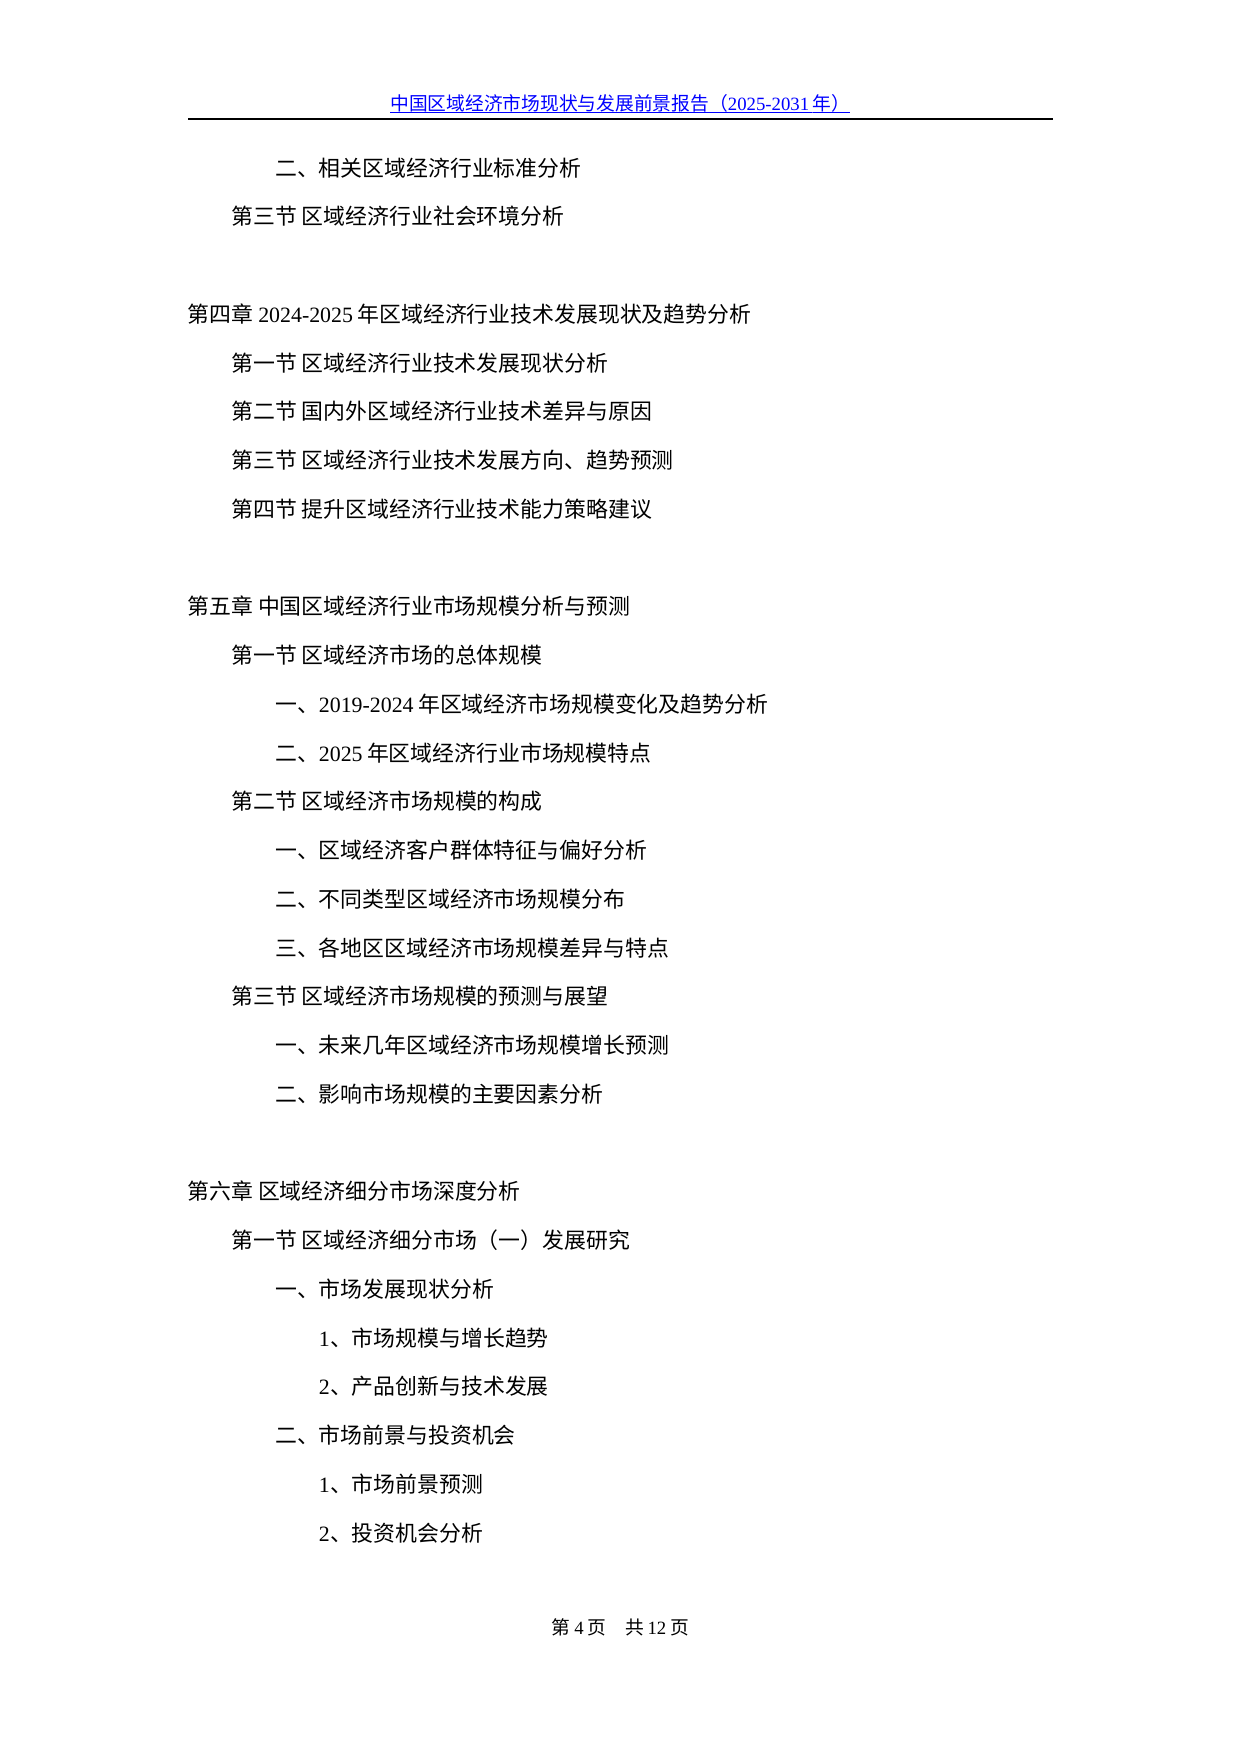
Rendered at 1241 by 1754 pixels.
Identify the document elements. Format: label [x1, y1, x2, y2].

text [187, 150, 1053, 1548]
